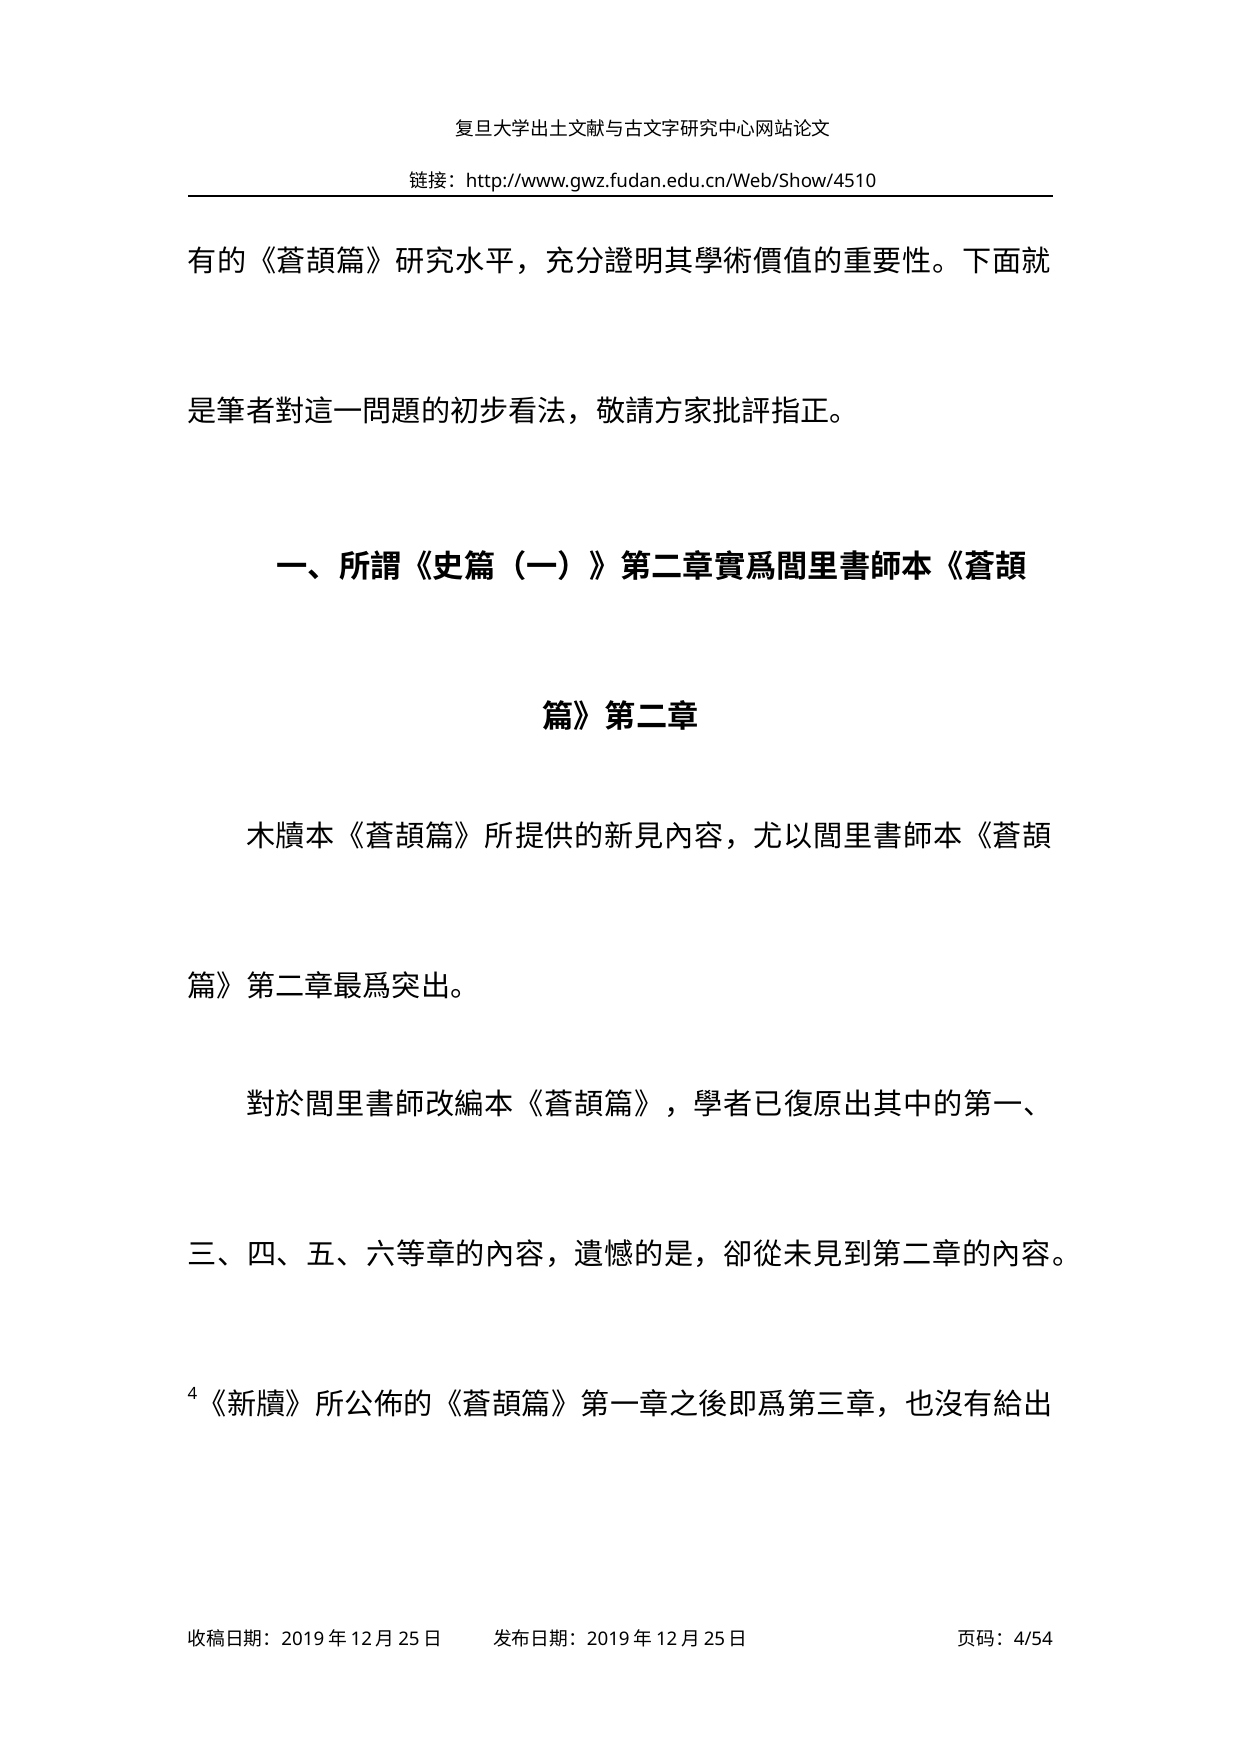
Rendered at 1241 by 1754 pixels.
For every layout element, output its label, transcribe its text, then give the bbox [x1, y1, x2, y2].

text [187, 1064, 1053, 1439]
text 木牘本《蒼頡篇》所提供的新見內容，尤以閭里書師本《蒼頡篇》第二章最爲突出。 [187, 797, 1053, 1022]
text 一、所謂《史篇（一）》第二章實爲閭里書師本《蒼頡篇》第二章 [187, 526, 1053, 751]
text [187, 222, 1053, 447]
